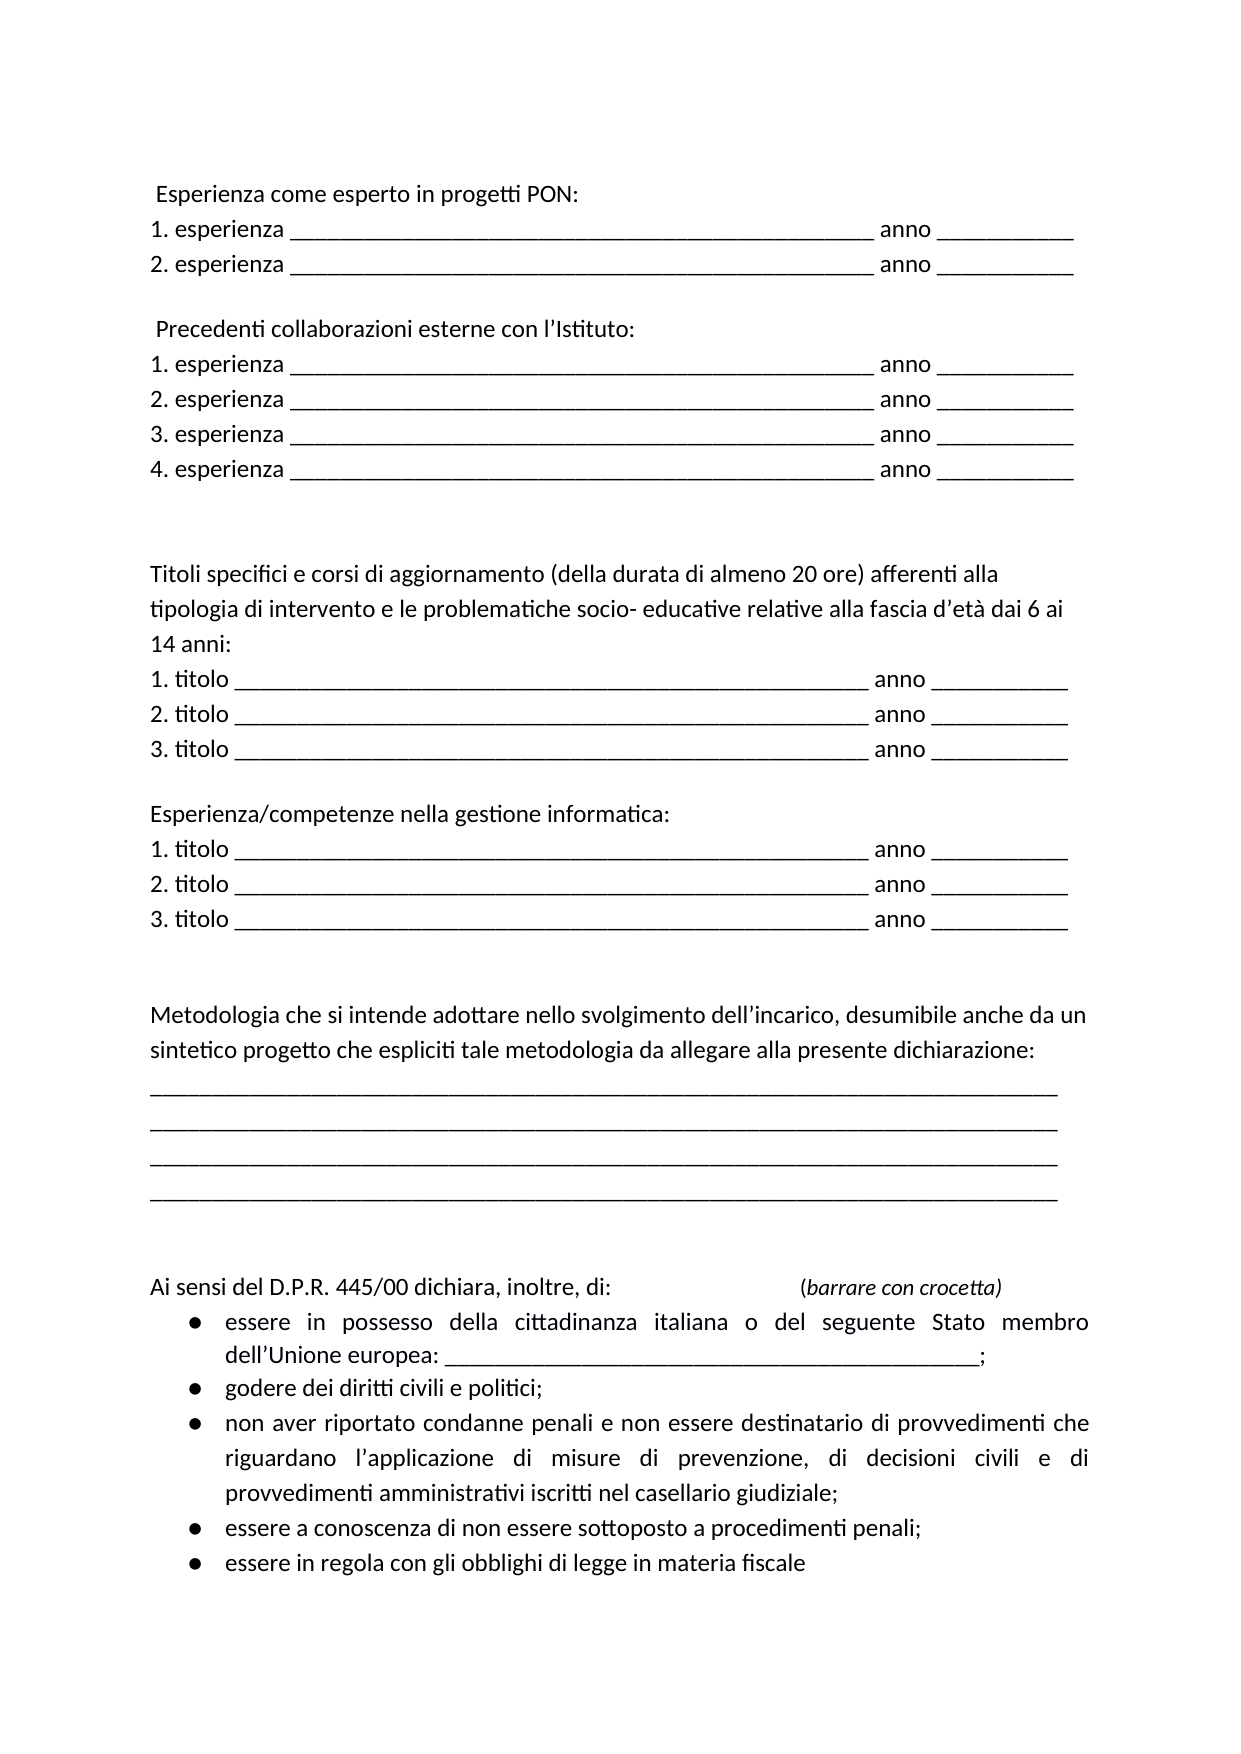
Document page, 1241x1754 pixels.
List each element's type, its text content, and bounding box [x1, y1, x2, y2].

text 1. titolo ___________________________________________________ anno ___________ [150, 833, 1090, 864]
text _________________________________________________________________________ [150, 1174, 1090, 1204]
text 2. titolo ___________________________________________________ anno ___________ [150, 868, 1090, 899]
list essere a conoscenza di non essere sottoposto a procedimenti penali; [187, 1512, 1090, 1542]
text Metodologia che si intende adottare nello svolgimento dell’incarico, desumibile anche da un sintetico progetto che espliciti tale metodologia da allegare alla presente dichiarazione: [150, 999, 1090, 1064]
text Ai sensi del D.P.R. 445/00 dichiara, inoltre, di: (barrare con crocetta) [150, 1271, 1090, 1302]
text 4. esperienza _______________________________________________ anno ___________ [150, 453, 1090, 484]
text Esperienza/competenze nella gestione informatica: [150, 798, 1090, 829]
text 1. titolo ___________________________________________________ anno ___________ [150, 663, 1090, 694]
list essere in regola con gli obblighi di legge in materia fiscale [187, 1547, 1090, 1577]
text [150, 248, 1090, 278]
list non aver riportato condanne penali e non essere destinatario di provvedimenti che riguardano l’applicazione di misure di prevenzione, di decisioni civili e di provvedimenti amministrativi iscritti nel casellario giudiziale; [187, 1407, 1090, 1507]
text 2. esperienza _______________________________________________ anno ___________ [150, 383, 1090, 414]
text _________________________________________________________________________ [150, 1069, 1090, 1099]
text Titoli specifici e corsi di aggiornamento (della durata di almeno 20 ore) afferenti alla tipologia di intervento e le problematiche socio- educative relative alla fascia d’età dai 6 ai 14 anni: [150, 558, 1090, 659]
text 3. esperienza _______________________________________________ anno ___________ [150, 418, 1090, 449]
text _________________________________________________________________________ [150, 1104, 1090, 1134]
text Precedenti collaborazioni esterne con l’Istituto: [150, 313, 1090, 344]
text Esperienza come esperto in progetti PON: [150, 178, 1090, 208]
text 2. titolo ___________________________________________________ anno ___________ [150, 698, 1090, 729]
text _________________________________________________________________________ [150, 1139, 1090, 1169]
list godere dei diritti civili e politici; [187, 1372, 1090, 1402]
list essere in possesso della cittadinanza italiana o del seguente Stato membro dell’Unione europea: ___________________________________________; [187, 1306, 1090, 1369]
text 3. titolo ___________________________________________________ anno ___________ [150, 733, 1090, 764]
text 3. titolo ___________________________________________________ anno ___________ [150, 903, 1090, 934]
text 1. esperienza _______________________________________________ anno ___________ [150, 348, 1090, 379]
text 1. esperienza _______________________________________________ anno ___________ [150, 213, 1090, 243]
